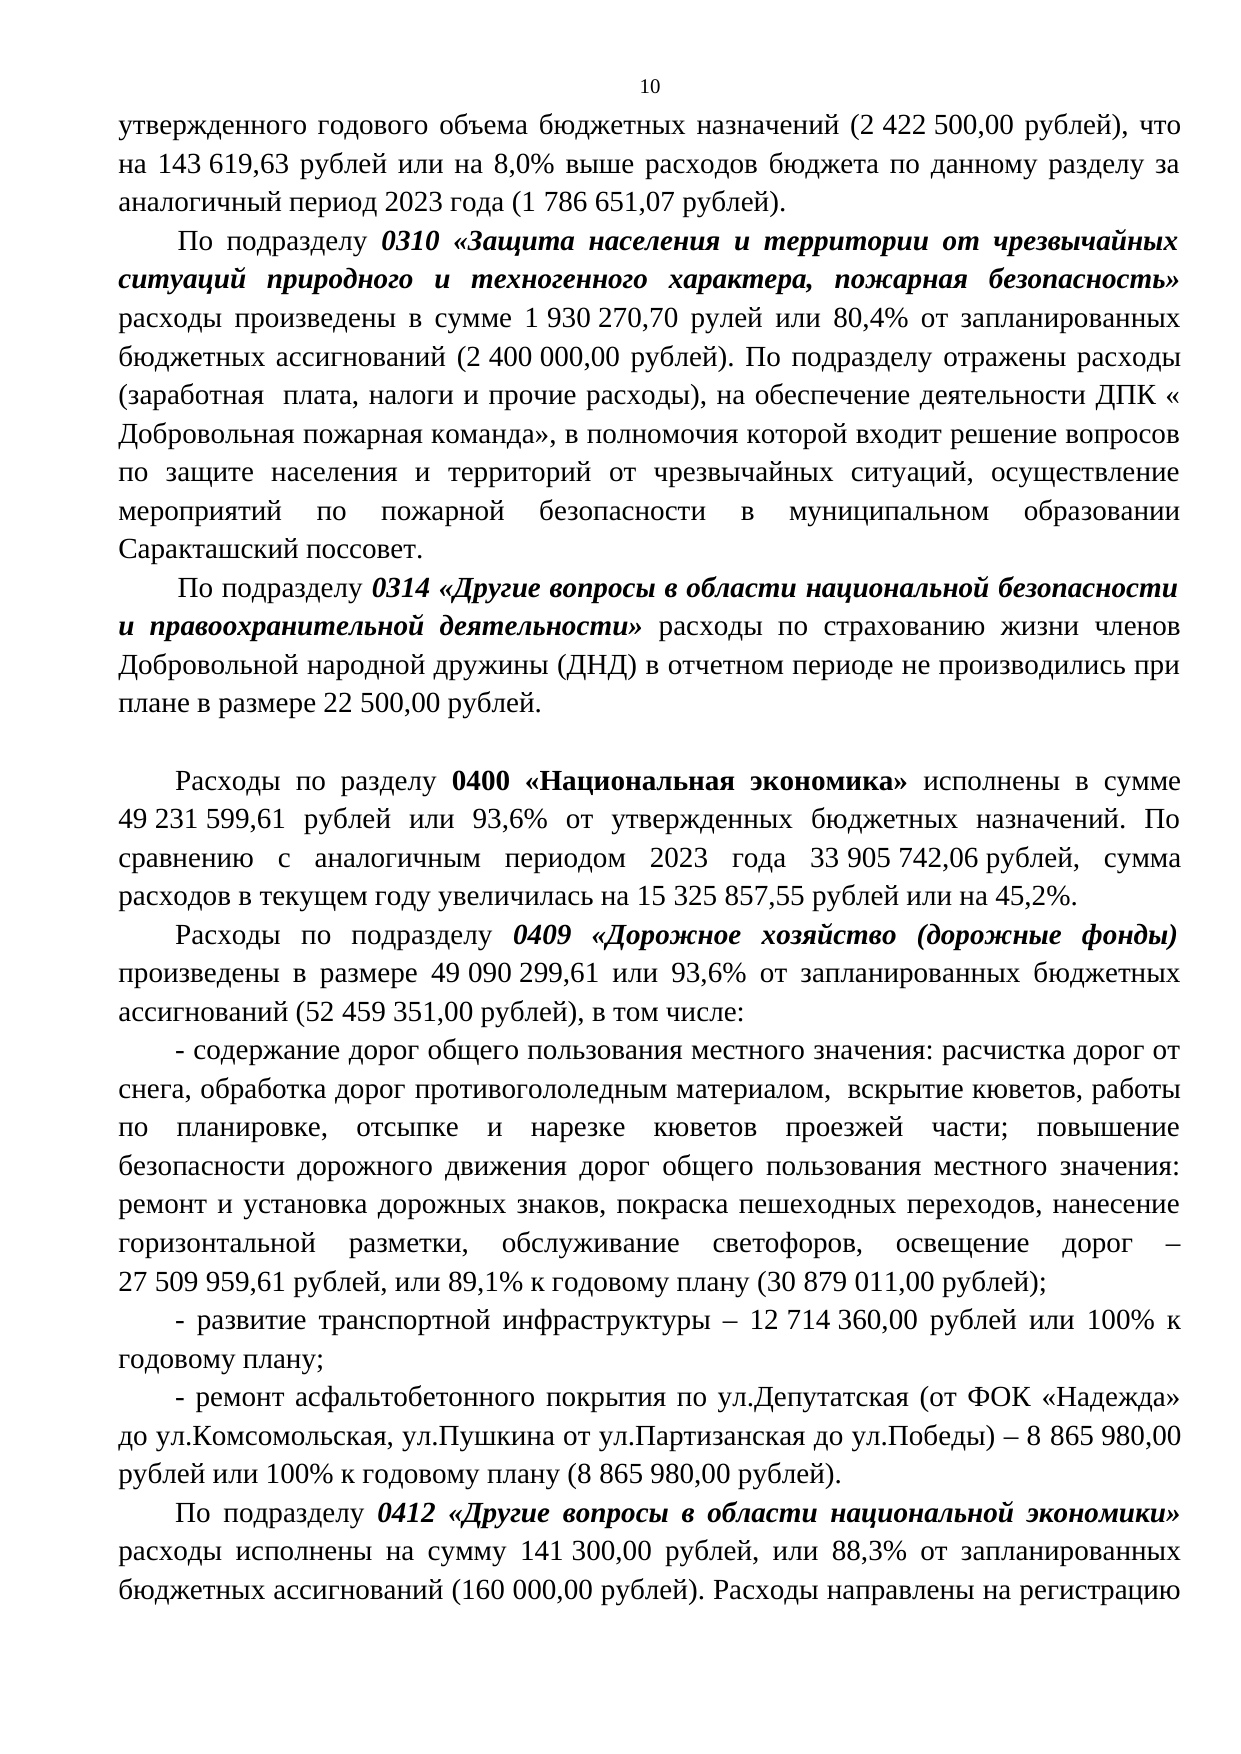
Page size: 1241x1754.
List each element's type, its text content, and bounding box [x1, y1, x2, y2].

text - ремонт асфальтобетонного покрытия по ул.Депутатская (от ФОК «Надежда» до ул.Комсомольская, ул.Пушкина от ул.Партизанская до ул.Победы) – 8 865 980,00 рублей или 100% к годовому плану (8 865 980,00 рублей). [118, 1379, 1181, 1490]
text Расходы по подразделу 0409 «Дорожное хозяйство (дорожные фонды) произведены в размере 49 090 299,61 или 93,6% от запланированных бюджетных ассигнований (52 459 351,00 рублей), в том числе: [118, 917, 1181, 1027]
text - содержание дорог общего пользования местного значения: расчистка дорог от снега, обработка дорог противогололедным материалом, вскрытие кюветов, работы по планировке, отсыпке и нарезке кюветов проезжей части; повышение безопасности дорожного движения дорог общего пользования местного значения: ремонт и установка дорожных знаков, покраска пешеходных переходов, нанесение горизонтальной разметки, обслуживание светофоров, освещение дорог – 27 509 959,61 рублей, или 89,1% к годовому плану (30 879 011,00 рублей); [118, 1032, 1181, 1297]
text По подразделу 0310 «Защита населения и территории от чрезвычайных ситуаций природного и техногенного характера, пожарная безопасность» расходы произведены в сумме 1 930 270,70 рулей или 80,4% от запланированных бюджетных ассигнований (2 400 000,00 рублей). По подразделу отражены расходы (заработная плата, налоги и прочие расходы), на обеспечение деятельности ДПК « Добровольная пожарная команда», в полномочия которой входит решение вопросов по защите населения и территорий от чрезвычайных ситуаций, осуществление мероприятий по пожарной безопасности в муниципальном образовании Саракташский поссовет. [118, 223, 1181, 565]
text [118, 107, 1181, 218]
text Расходы по разделу 0400 «Национальная экономика» исполнены в сумме 49 231 599,61 рублей или 93,6% от утвержденных бюджетных назначений. По сравнению с аналогичным периодом 2023 года 33 905 742,06 рублей, сумма расходов в текущем году увеличилась на 15 325 857,55 рублей или на 45,2%. [118, 763, 1181, 912]
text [118, 1495, 1181, 1606]
text По подразделу 0314 «Другие вопросы в области национальной безопасности и правоохранительной деятельности» расходы по страхованию жизни членов Добровольной народной дружины (ДНД) в отчетном периоде не производились при плане в размере 22 500,00 рублей. [118, 570, 1181, 719]
text - развитие транспортной инфраструктуры – 12 714 360,00 рублей или 100% к годовому плану; [118, 1302, 1181, 1374]
